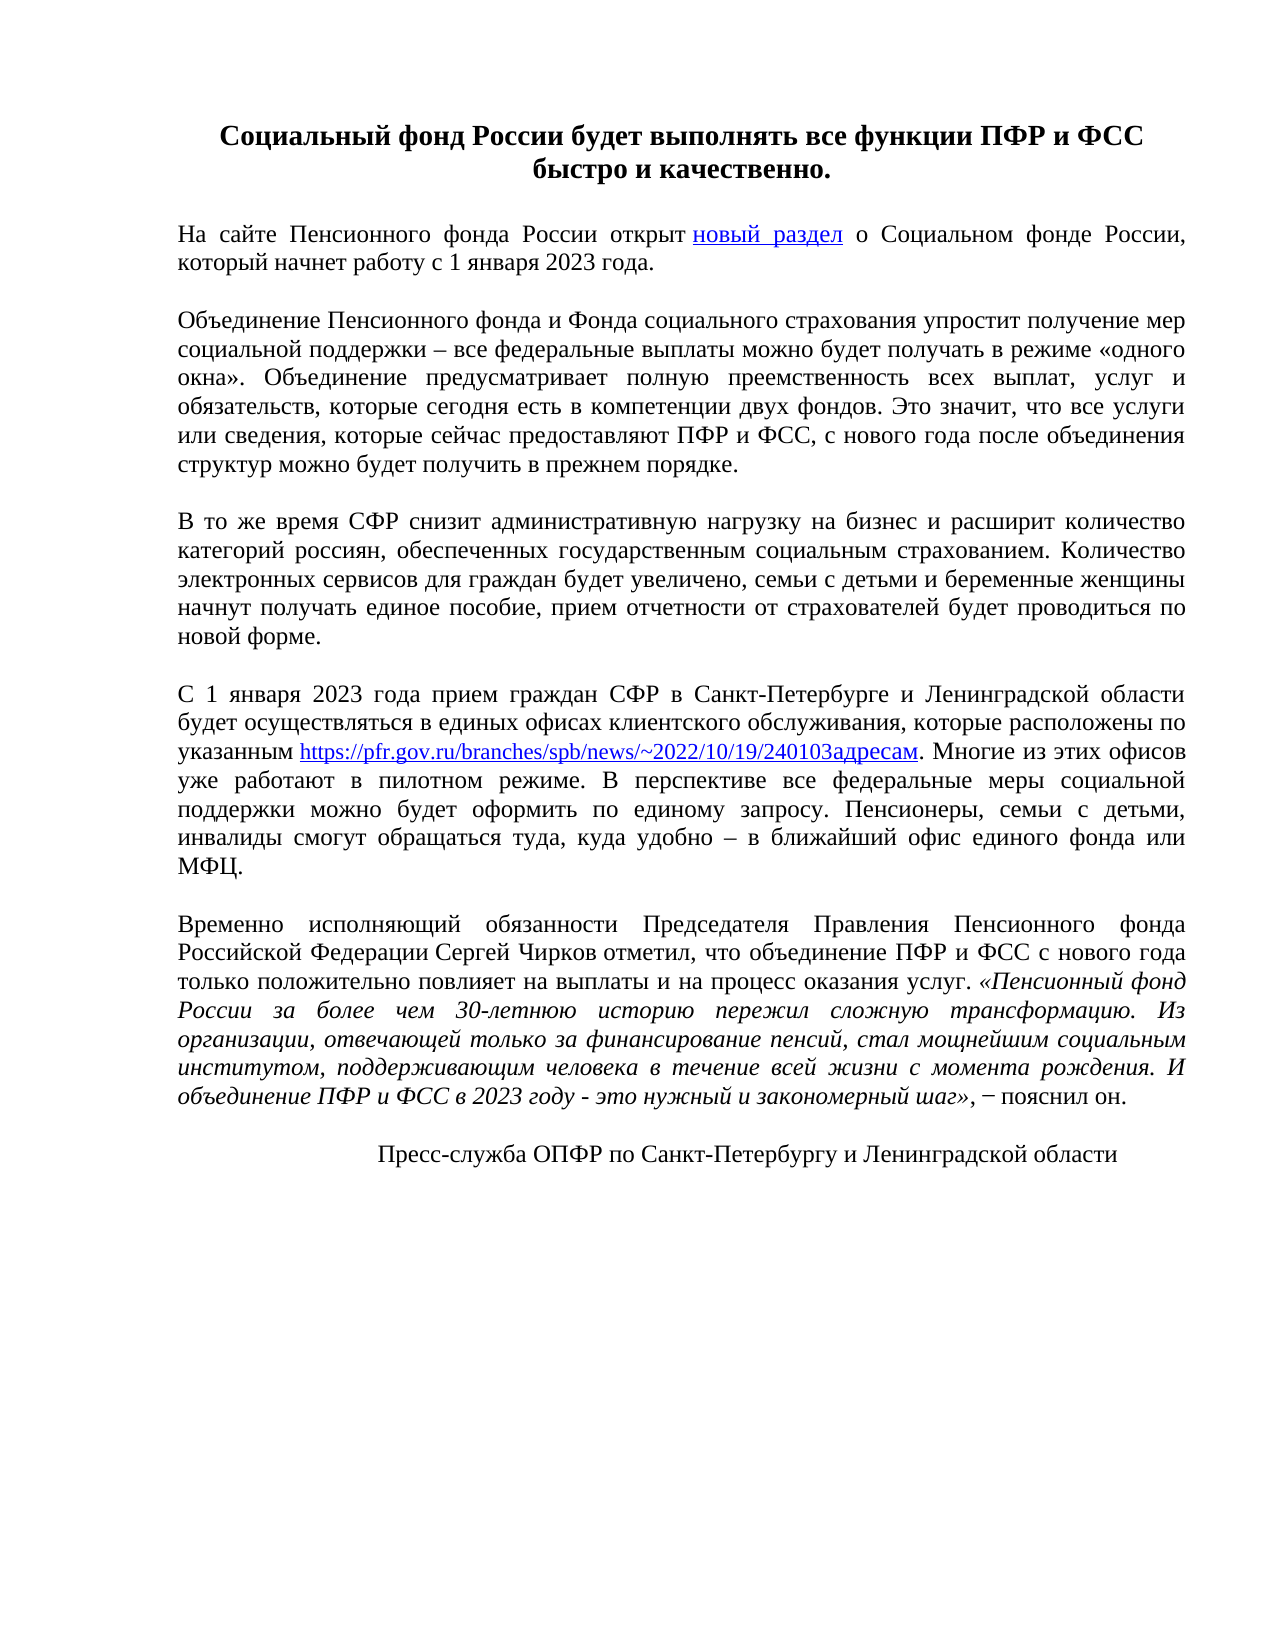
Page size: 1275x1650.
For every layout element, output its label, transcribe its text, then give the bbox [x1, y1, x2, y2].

text Временно исполняющий обязанности Председателя Правления Пенсионного фонда Российской Федерации Сергей Чирков отметил, что объединение ПФР и ФСС с нового года только положительно повлияет на выплаты и на процесс оказания услуг. «Пенсионный фонд России за более чем 30-летнюю историю пережил сложную трансформацию. Из организации, отвечающей только за финансирование пенсий, стал мощнейшим социальным институтом, поддерживающим человека в течение всей жизни с момента рождения. И объединение ПФР и ФСС в 2023 году - это нужный и закономерный шаг», ̶ пояснил он. [177, 909, 1186, 1110]
text Социальный фонд России будет выполнять все функции ПФР и ФСС быстро и качественно. [177, 118, 1186, 185]
text С 1 января 2023 года прием граждан СФР в Санкт-Петербурге и Ленинградской области будет осуществляться в единых офисах клиентского обслуживания, которые расположены по указанным https://pfr.gov.ru/branches/spb/news/~2022/10/19/240103адресам. Многие из этих офисов уже работают в пилотном режиме. В перспективе все федеральные меры социальной поддержки можно будет оформить по единому запросу. Пенсионеры, семьи с детьми, инвалиды смогут обращаться туда, куда удобно – в ближайший офис единого фонда или МФЦ. [177, 679, 1186, 880]
text Объединение Пенсионного фонда и Фонда социального страхования упростит получение мер социальной поддержки – все федеральные выплаты можно будет получать в режиме «одного окна». Объединение предусматривает полную преемственность всех выплат, услуг и обязательств, которые сегодня есть в компетенции двух фондов. Это значит, что все услуги или сведения, которые сейчас предоставляют ПФР и ФСС, с нового года после объединения структур можно будет получить в прежнем порядке. [177, 305, 1186, 477]
text Пресс-служба ОПФР по Санкт-Петербургу и Ленинградской области [177, 1139, 1186, 1167]
text На сайте Пенсионного фонда России открыт новый раздел о Социальном фонде России, который начнет работу с 1 января 2023 года. [177, 219, 1186, 276]
text В то же время СФР снизит административную нагрузку на бизнес и расширит количество категорий россиян, обеспеченных государственным социальным страхованием. Количество электронных сервисов для граждан будет увеличено, семьи с детьми и беременные женщины начнут получать единое пособие, прием отчетности от страхователей будет проводиться по новой форме. [177, 506, 1186, 650]
